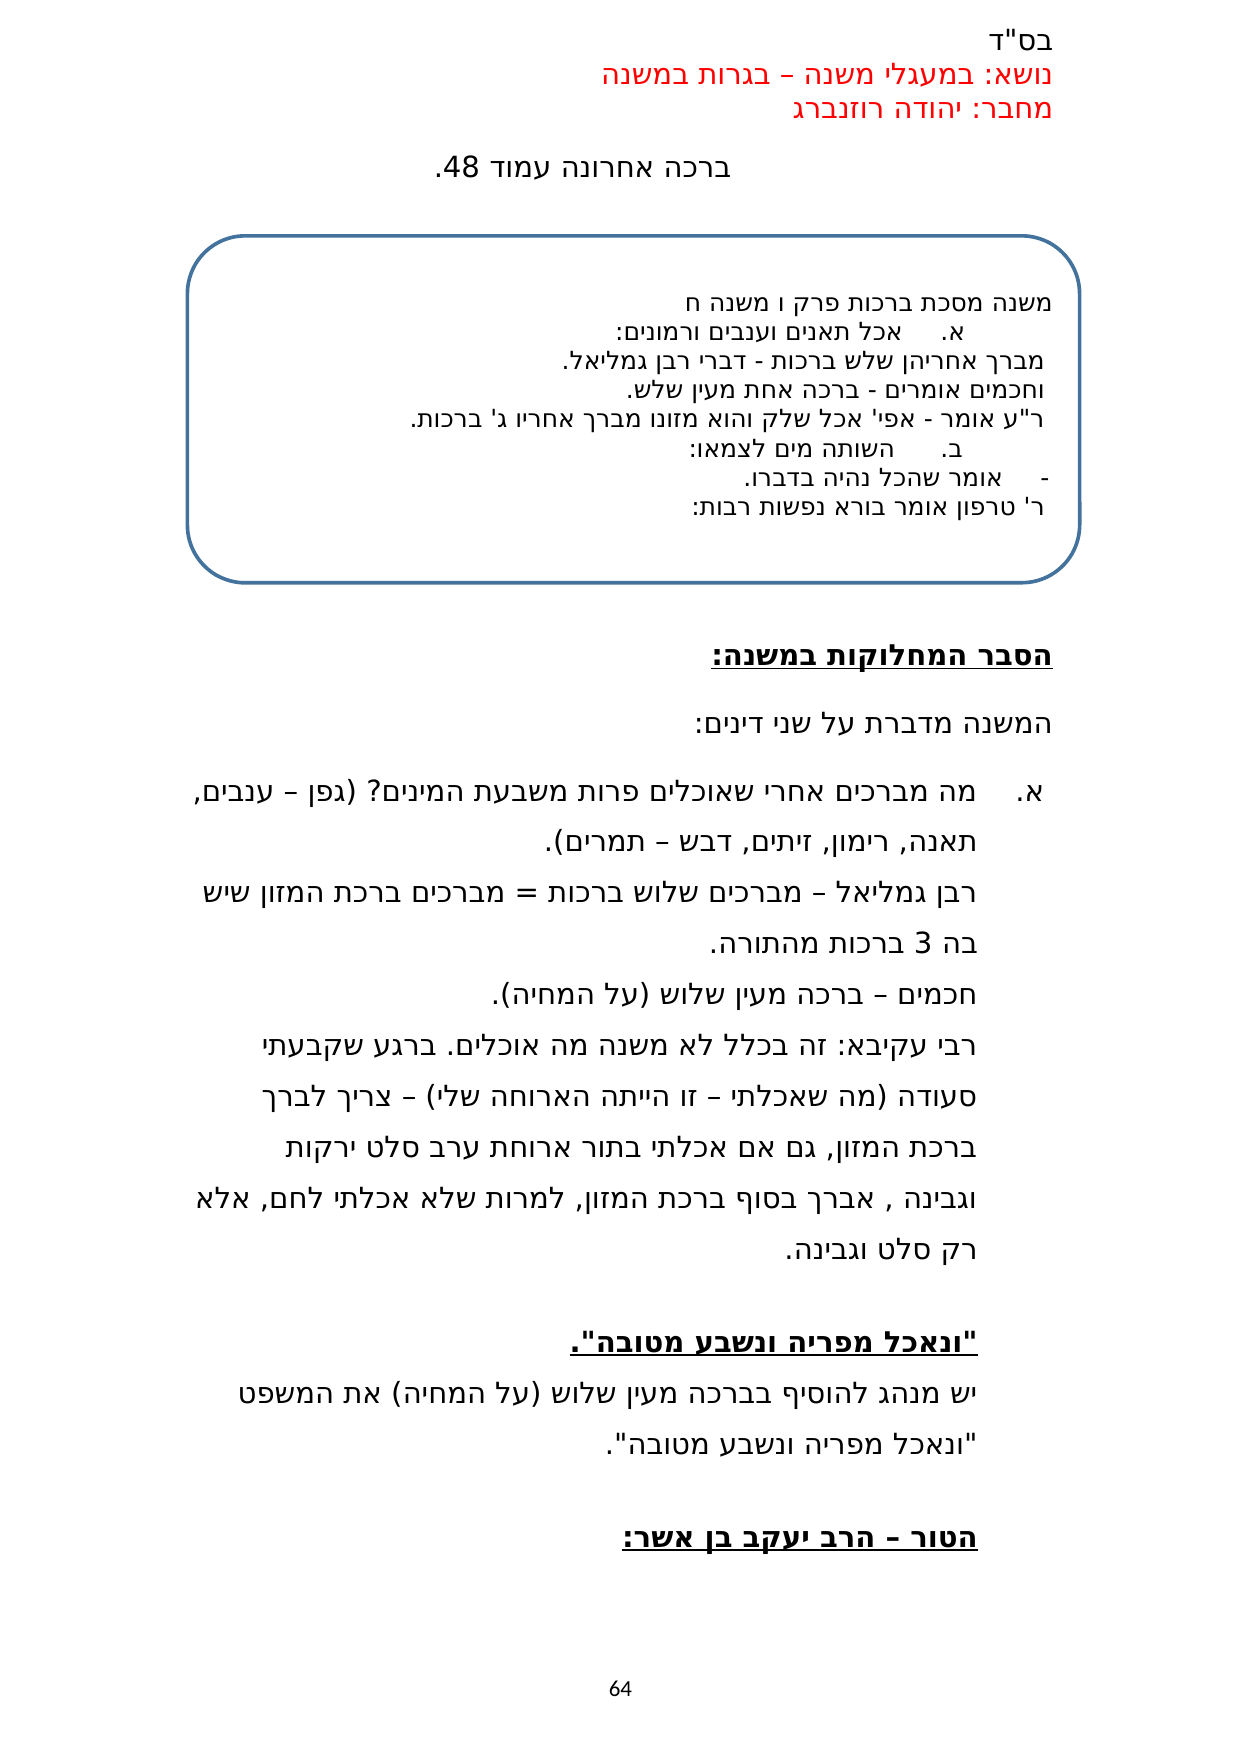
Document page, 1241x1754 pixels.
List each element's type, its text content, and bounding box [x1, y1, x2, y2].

text הסבר המחלוקות במשנה: [187, 639, 1053, 673]
text המשנה מדברת על שני דינים: [187, 706, 1053, 740]
list "ונאכל מפריה ונשבע מטובה". [187, 1325, 978, 1359]
list רבי עקיבא: זה בכלל לא משנה מה אוכלים. ברגע שקבעתי סעודה (מה שאכלתי – זו הייתה הארוחה שלי) – צריך לברך ברכת המזון, גם אם אכלתי בתור ארוחת ערב סלט ירקות וגבינה , אברך בסוף ברכת המזון, למרות שלא אכלתי לחם, אלא רק סלט וגבינה. [187, 1028, 978, 1266]
subtitle וחכמים אומרים - ברכה אחת מעין שלש. [187, 376, 1053, 405]
subtitle מברך אחריהן שלש ברכות - דברי רבן גמליאל. [187, 346, 1053, 376]
subtitle משנה מסכת ברכות פרק ו משנה ח [187, 288, 1053, 317]
subtitle ר"ע אומר - אפי' אכל שלק והוא מזונו מברך אחריו ג' ברכות. [187, 405, 1053, 434]
list חכמים – ברכה מעין שלוש (על המחיה). [187, 978, 978, 1012]
subtitle אומר שהכל נהיה בדברו. [187, 463, 1040, 492]
subtitle השותה מים לצמאו: [187, 434, 940, 463]
subtitle אכל תאנים וענבים ורמונים: [187, 317, 940, 346]
list יש מנהג להוסיף בברכה מעין שלוש (על המחיה) את המשפט "ונאכל מפריה ונשבע מטובה". [187, 1376, 978, 1461]
list מה מברכים אחרי שאוכלים פרות משבעת המינים? (גפן – ענבים, תאנה, רימון, זיתים, דבש – תמרים). [187, 774, 1015, 859]
list רבן גמליאל – מברכים שלוש ברכות = מברכים ברכת המזון שיש בה 3 ברכות מהתורה. [187, 876, 978, 961]
subtitle ר' טרפון אומר בורא נפשות רבות: [187, 492, 1053, 521]
list הטור – הרב יעקב בן אשר: [187, 1520, 978, 1554]
text ברכה אחרונה עמוד 48. [187, 150, 978, 184]
